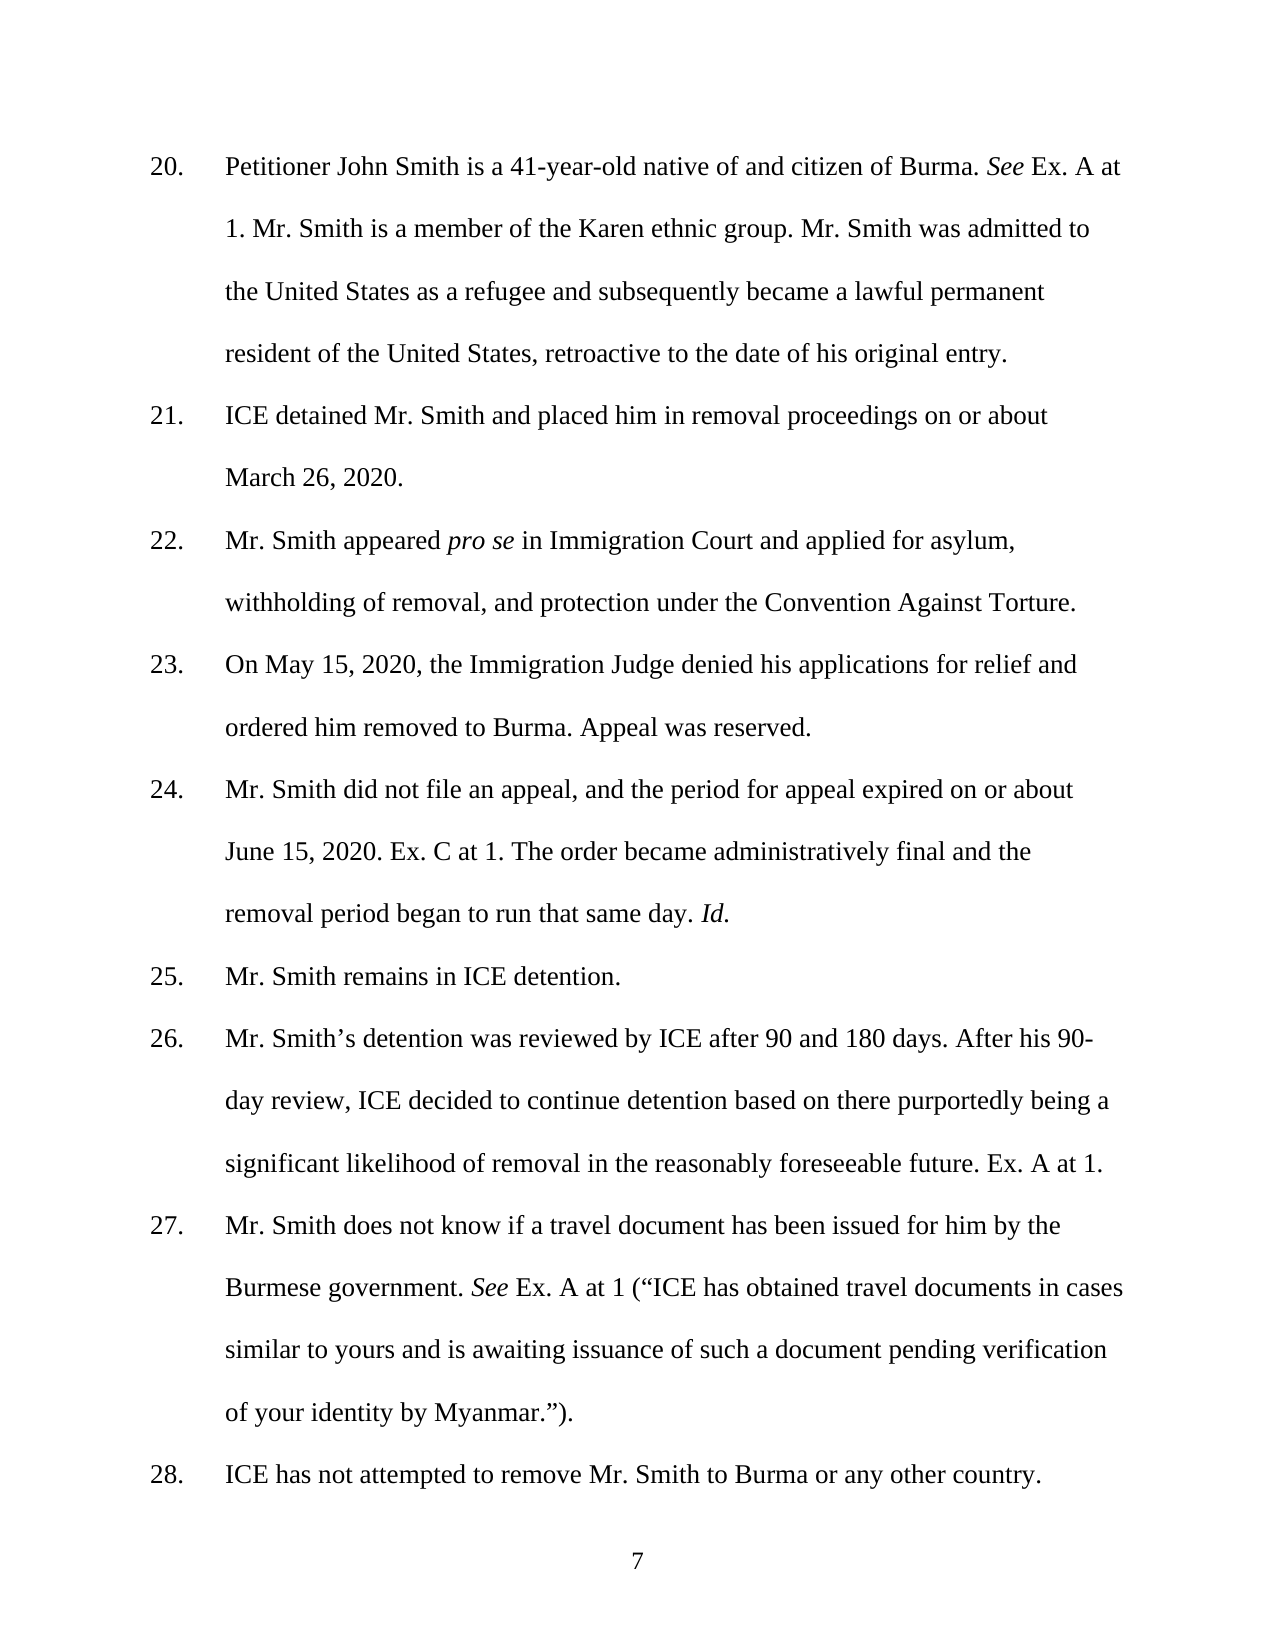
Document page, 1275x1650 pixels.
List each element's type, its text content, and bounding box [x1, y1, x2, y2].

list Mr. Smith appeared pro se in Immigration Court and applied for asylum, withholding of removal, and protection under the Convention Against Torture. [150, 524, 1125, 617]
list Mr. Smith does not know if a travel document has been issued for him by the Burmese government. See Ex. A at 1 (“ICE has obtained travel documents in cases similar to yours and is awaiting issuance of such a document pending verification of your identity by Myanmar.”). [150, 1209, 1125, 1427]
list Mr. Smith’s detention was reviewed by ICE after 90 and 180 days. After his 90-day review, ICE decided to continue detention based on there purportedly being a significant likelihood of removal in the reasonably foreseeable future. Ex. A at 1. [150, 1022, 1125, 1178]
list ICE has not attempted to remove Mr. Smith to Burma or any other country. [150, 1458, 1125, 1489]
list Petitioner John Smith is a 41-year-old native of and citizen of Burma. See Ex. A at 1. Mr. Smith is a member of the Karen ethnic group. Mr. Smith was admitted to the United States as a refugee and subsequently became a lawful permanent resident of the United States, retroactive to the date of his original entry. [150, 150, 1125, 368]
list Mr. Smith remains in ICE detention. [150, 960, 1125, 991]
list On May 15, 2020, the Immigration Judge denied his applications for relief and ordered him removed to Burma. Appeal was reserved. [150, 648, 1125, 742]
list Mr. Smith did not file an appeal, and the period for appeal expired on or about June 15, 2020. Ex. C at 1. The order became administratively final and the removal period began to run that same day. Id. [150, 773, 1125, 929]
list ICE detained Mr. Smith and placed him in removal proceedings on or about March 26, 2020. [150, 399, 1125, 493]
